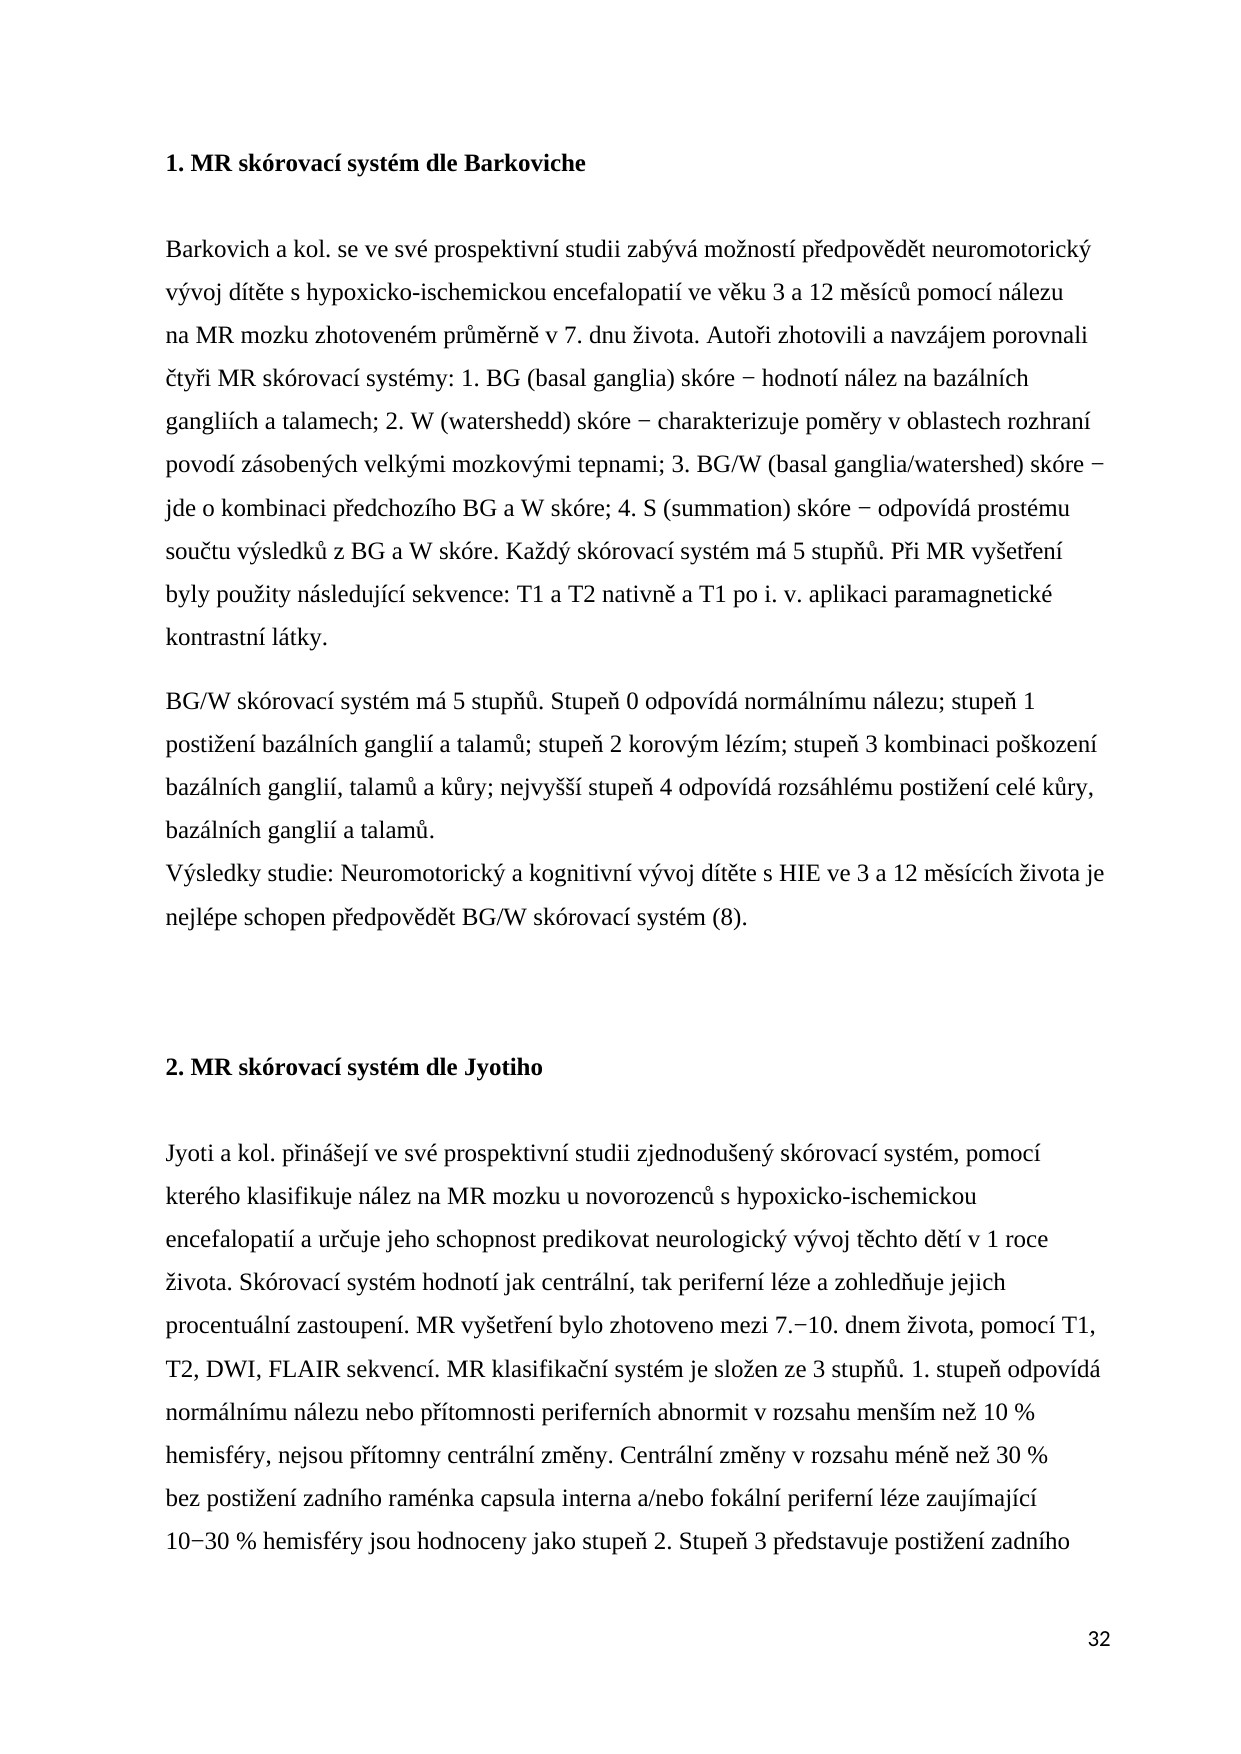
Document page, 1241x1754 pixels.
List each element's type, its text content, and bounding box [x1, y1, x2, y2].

text Barkovich a kol. se ve své prospektivní studii zabývá možností předpovědět neuromotorický vývoj dítěte s hypoxicko-ischemickou encefalopatií ve věku 3 a 12 měsíců pomocí nálezu na MR mozku zhotoveném průměrně v 7. dnu života. Autoři zhotovili a navzájem porovnali čtyři MR skórovací systémy: 1. BG (basal ganglia) skóre − hodnotí nález na bazálních gangliích a talamech; 2. W (watershedd) skóre − charakterizuje poměry v oblastech rozhraní povodí zásobených velkými mozkovými tepnami; 3. BG/W (basal ganglia/watershed) skóre − jde o kombinaci předchozího BG a W skóre; 4. S (summation) skóre − odpovídá prostému součtu výsledků z BG a W skóre. Každý skórovací systém má 5 stupňů. Při MR vyšetření byly použity následující sekvence: T1 a T2 nativně a T1 po i. v. aplikaci paramagnetické kontrastní látky. [165, 234, 1110, 651]
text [165, 1138, 1110, 1555]
text 1. MR skórovací systém dle Barkoviche [165, 148, 1110, 176]
text Výsledky studie: Neuromotorický a kognitivní vývoj dítěte s HIE ve 3 a 12 měsících života je nejlépe schopen předpovědět BG/W skórovací systém (8). [165, 858, 1110, 930]
text BG/W skórovací systém má 5 stupňů. Stupeň 0 odpovídá normálnímu nálezu; stupeň 1 postižení bazálních ganglií a talamů; stupeň 2 korovým lézím; stupeň 3 kombinaci poškození bazálních ganglií, talamů a kůry; nejvyšší stupeň 4 odpovídá rozsáhlému postižení celé kůry, bazálních ganglií a talamů. [165, 686, 1110, 844]
text 2. MR skórovací systém dle Jyotiho [165, 1052, 1110, 1081]
